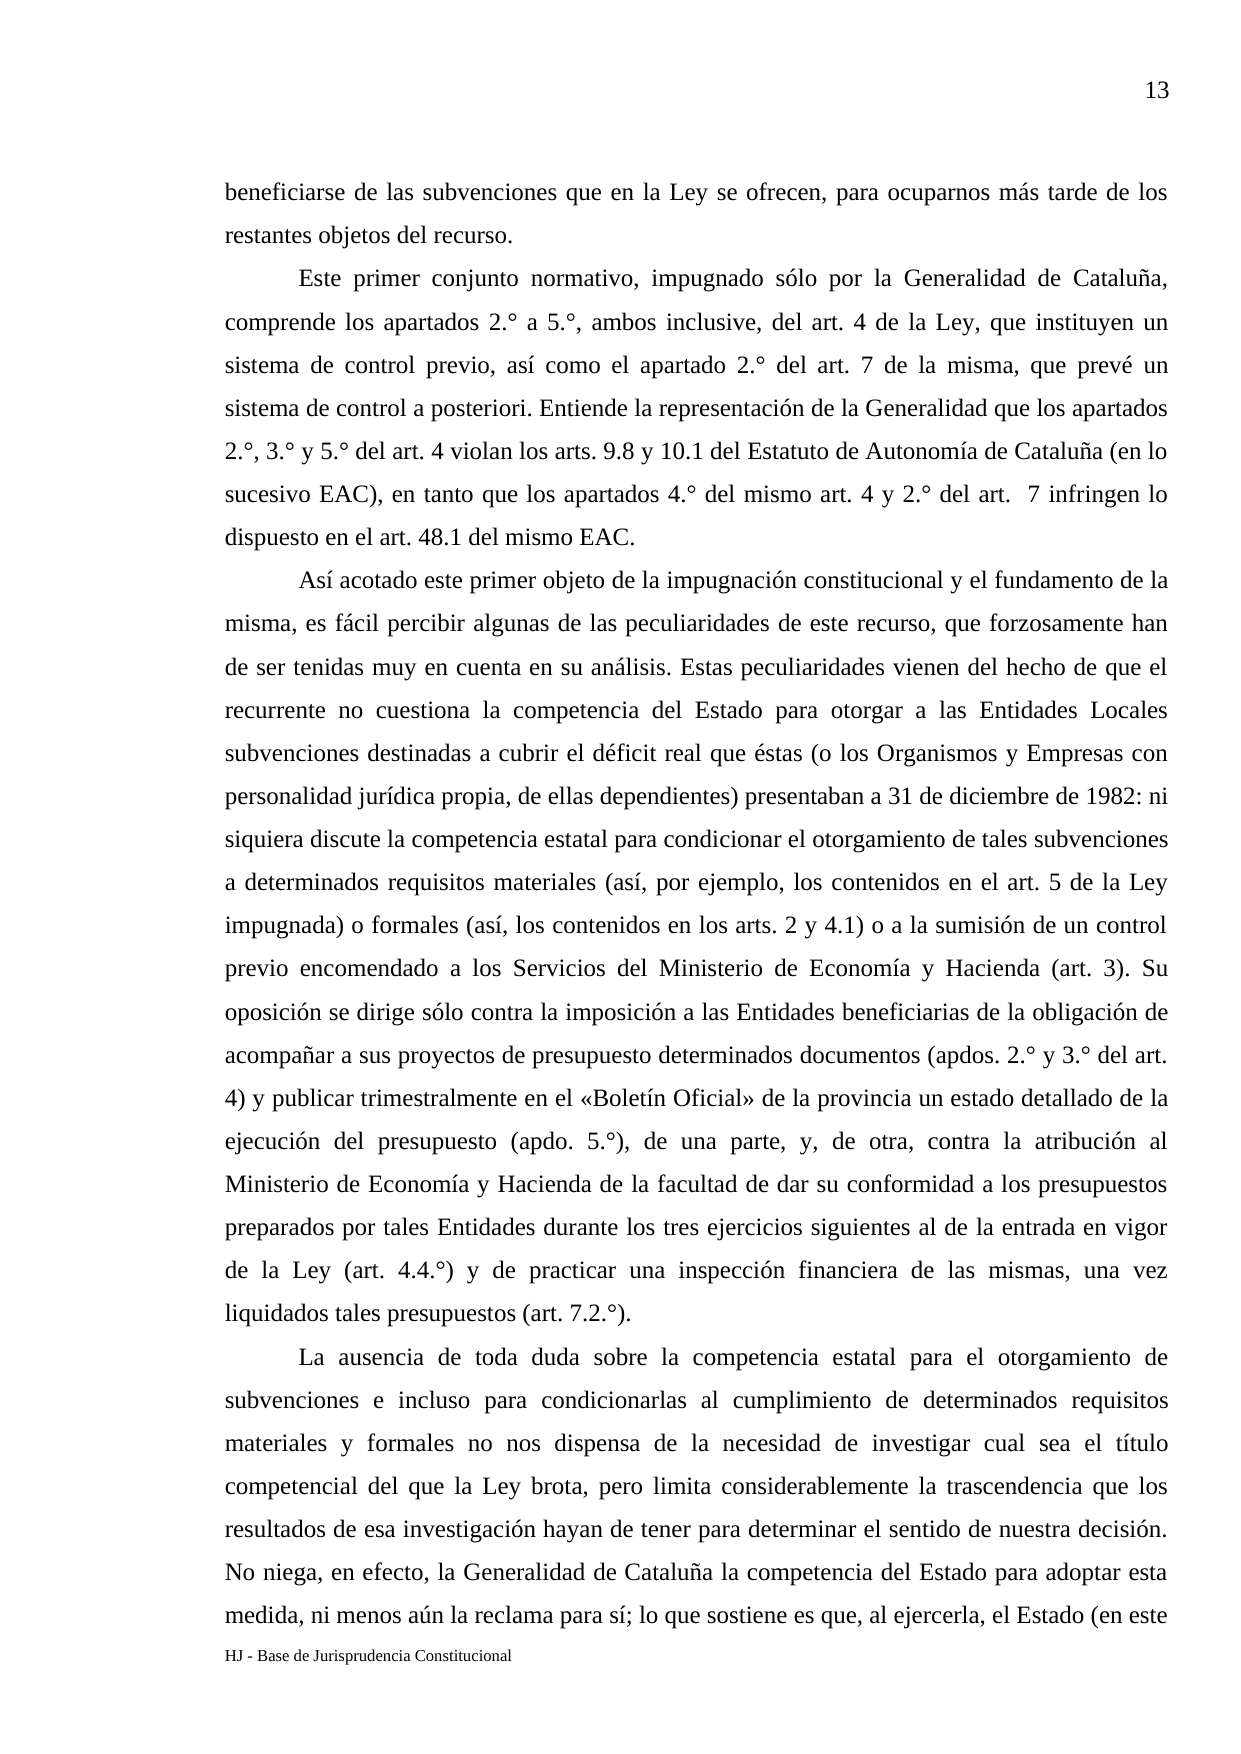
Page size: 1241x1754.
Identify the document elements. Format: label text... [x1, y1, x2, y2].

text Así acotado este primer objeto de la impugnación constitucional y el fundamento de la misma, es fácil percibir algunas de las peculiaridades de este recurso, que forzosamente han de ser tenidas muy en cuenta en su análisis. Estas peculiaridades vienen del hecho de que el recurrente no cuestiona la competencia del Estado para otorgar a las Entidades Locales subvenciones destinadas a cubrir el déficit real que éstas (o los Organismos y Empresas con personalidad jurídica propia, de ellas dependientes) presentaban a 31 de diciembre de 1982: ni siquiera discute la competencia estatal para condicionar el otorgamiento de tales subvenciones a determinados requisitos materiales (así, por ejemplo, los contenidos en el art. 5 de la Ley impugnada) o formales (así, los contenidos en los arts. 2 y 4.1) o a la sumisión de un control previo encomendado a los Servicios del Ministerio de Economía y Hacienda (art. 3). Su oposición se dirige sólo contra la imposición a las Entidades beneficiarias de la obligación de acompañar a sus proyectos de presupuesto determinados documentos (apdos. 2.° y 3.° del art. 4) y publicar trimestralmente en el «Boletín Oficial» de la provincia un estado detallado de la ejecución del presupuesto (apdo. 5.°), de una parte, y, de otra, contra la atribución al Ministerio de Economía y Hacienda de la facultad de dar su conformidad a los presupuestos preparados por tales Entidades durante los tres ejercicios siguientes al de la entrada en vigor de la Ley (art. 4.4.°) y de practicar una inspección financiera de las mismas, una vez liquidados tales presupuestos (art. 7.2.°). [224, 565, 1169, 1327]
text Este primer conjunto normativo, impugnado sólo por la Generalidad de Cataluña, comprende los apartados 2.° a 5.°, ambos inclusive, del art. 4 de la Ley, que instituyen un sistema de control previo, así como el apartado 2.° del art. 7 de la misma, que prevé un sistema de control a posteriori. Entiende la representación de la Generalidad que los apartados 2.°, 3.° y 5.° del art. 4 violan los arts. 9.8 y 10.1 del Estatuto de Autonomía de Cataluña (en lo sucesivo EAC), en tanto que los apartados 4.° del mismo art. 4 y 2.° del art. 7 infringen lo dispuesto en el art. 48.1 del mismo EAC. [224, 263, 1169, 551]
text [224, 177, 1169, 249]
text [224, 1342, 1169, 1629]
